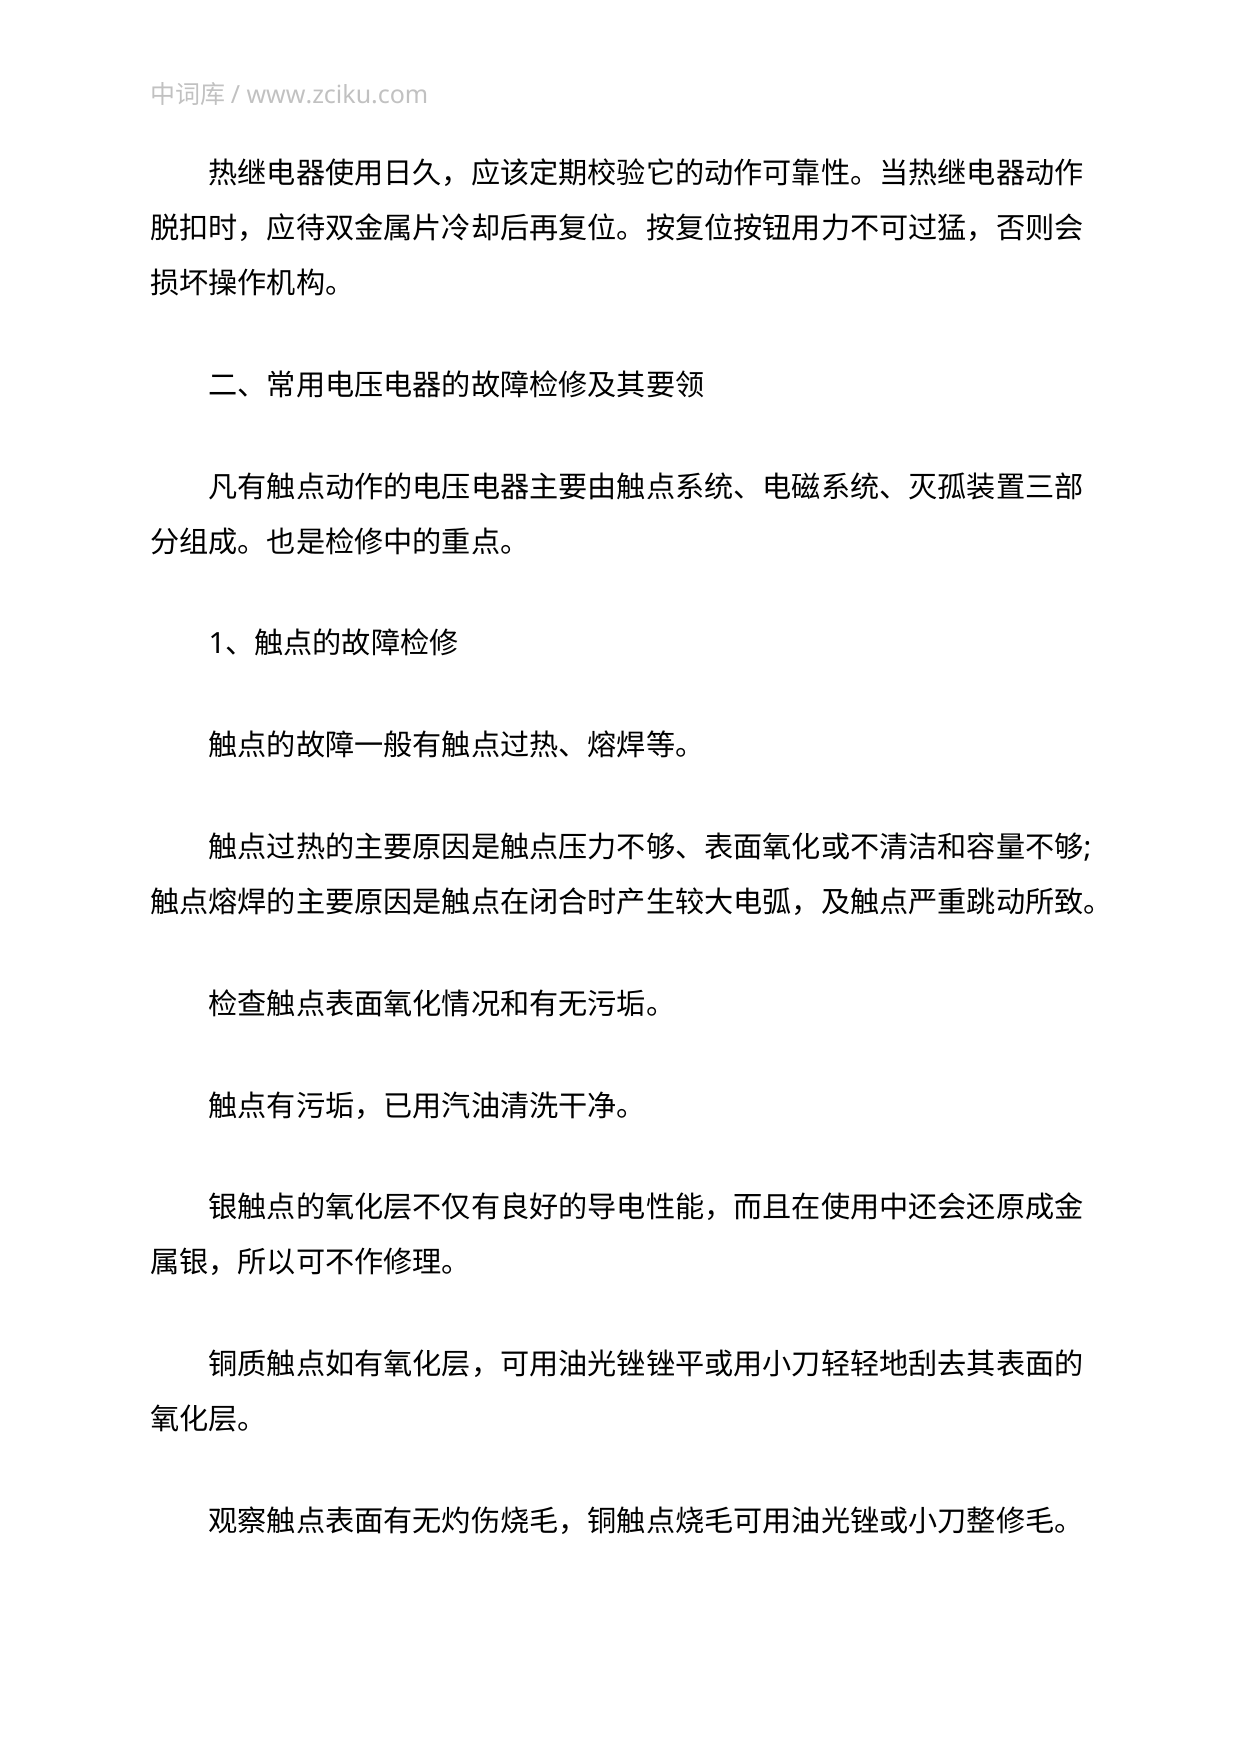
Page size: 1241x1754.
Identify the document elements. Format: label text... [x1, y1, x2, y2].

text 凡有触点动作的电压电器主要由触点系统、电磁系统、灭孤装置三部分组成。也是检修中的重点。 [150, 463, 1090, 561]
text 触点过热的主要原因是触点压力不够、表面氧化或不清洁和容量不够;触点熔焊的主要原因是触点在闭合时产生较大电弧，及触点严重跳动所致。 [150, 824, 1090, 921]
text 检查触点表面氧化情况和有无污垢。 [150, 981, 1090, 1023]
text 热继电器使用日久，应该定期校验它的动作可靠性。当热继电器动作脱扣时，应待双金属片冷却后再复位。按复位按钮用力不可过猛，否则会损坏操作机构。 [150, 150, 1090, 302]
text 触点有污垢，已用汽油清洗干净。 [150, 1082, 1090, 1124]
text 触点的故障一般有触点过热、熔焊等。 [150, 722, 1090, 764]
text 铜质触点如有氧化层，可用油光锉锉平或用小刀轻轻地刮去其表面的氧化层。 [150, 1341, 1090, 1438]
text 银触点的氧化层不仅有良好的导电性能，而且在使用中还会还原成金属银，所以可不作修理。 [150, 1184, 1090, 1281]
text 二、常用电压电器的故障检修及其要领 [150, 362, 1090, 404]
text 观察触点表面有无灼伤烧毛，铜触点烧毛可用油光锉或小刀整修毛。 [150, 1497, 1090, 1540]
text 1、触点的故障检修 [150, 620, 1090, 662]
